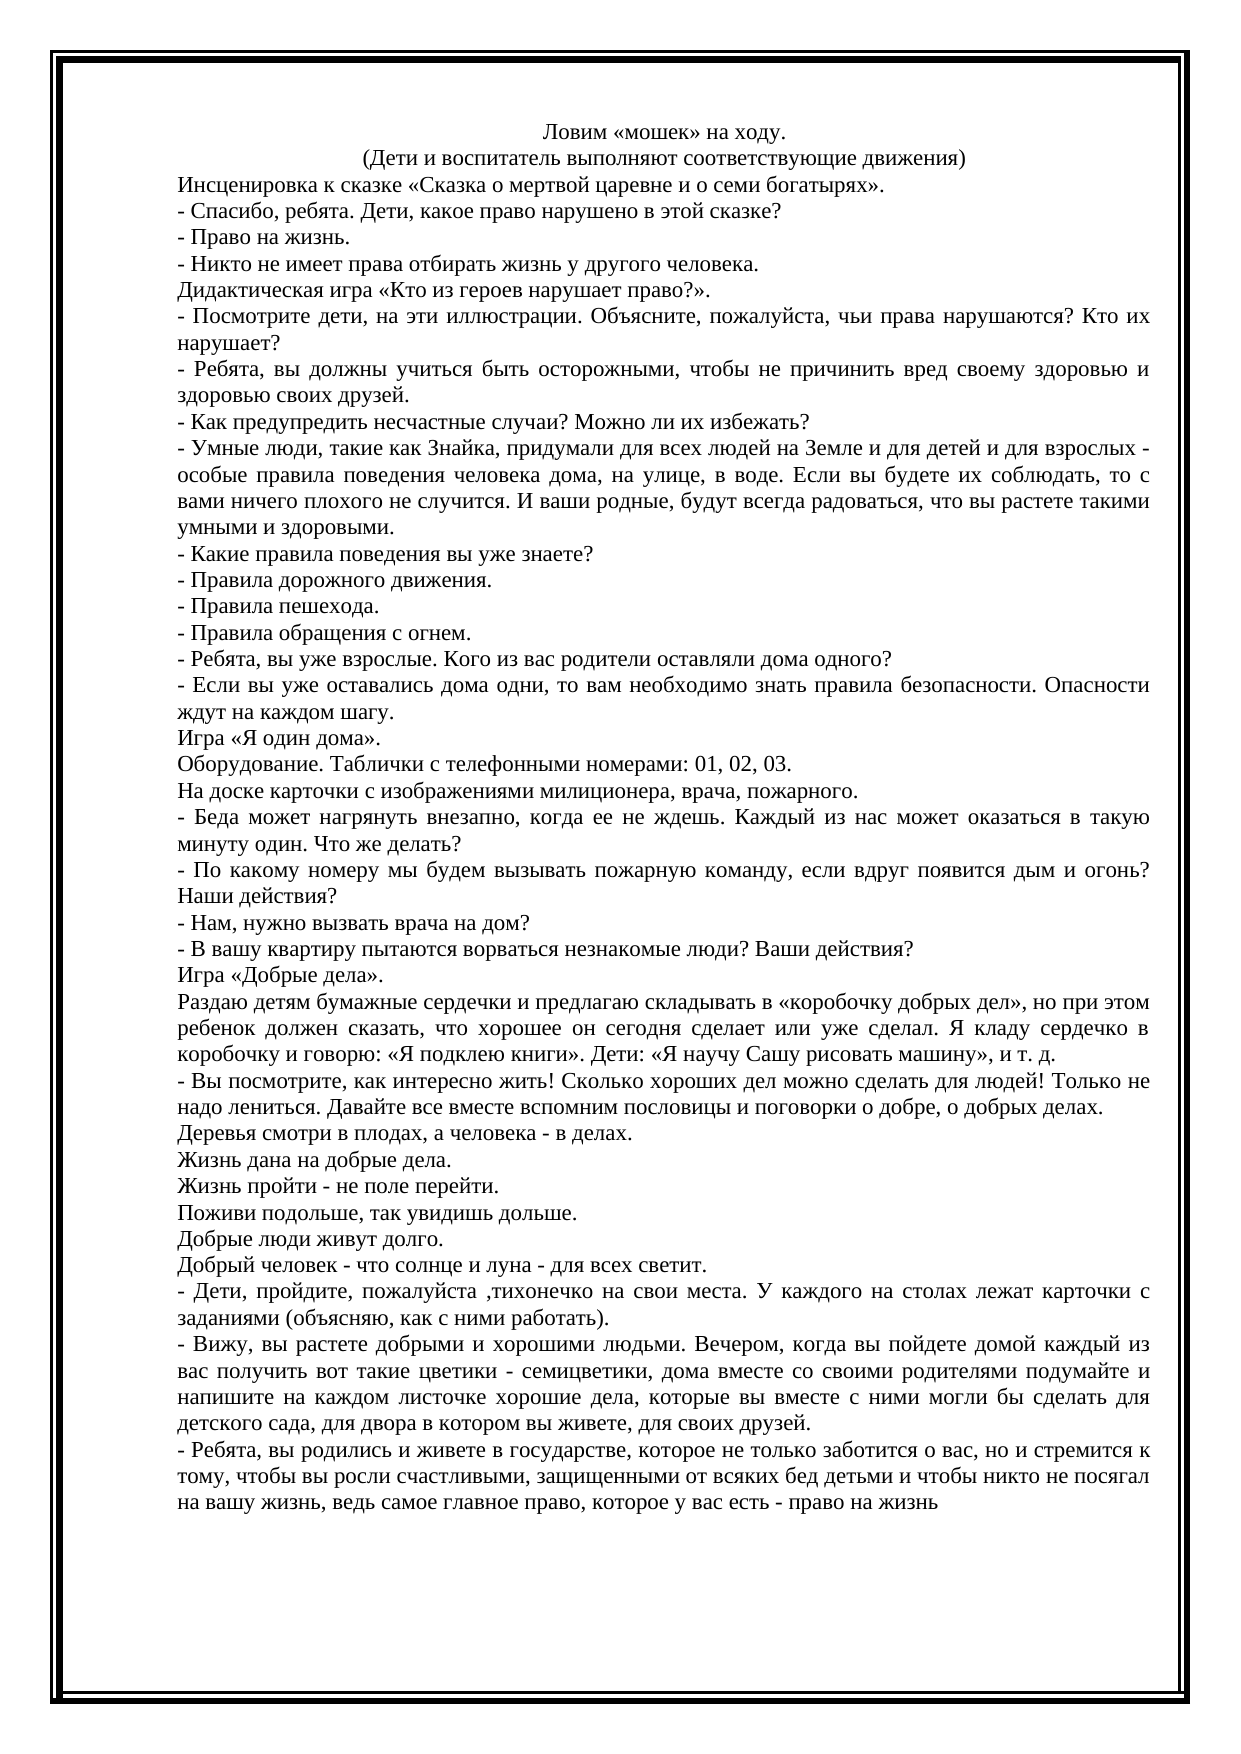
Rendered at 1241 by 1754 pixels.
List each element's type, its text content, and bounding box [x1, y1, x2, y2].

text Ловим «мошек» на ходу. [177, 118, 1152, 144]
text Оборудование. Таблички с телефонными номерами: 01, 02, 03. [177, 751, 1152, 777]
text - Как предупредить несчастные случаи? Можно ли их избежать? [177, 408, 1152, 434]
text Игра «Добрые дела». [177, 961, 1152, 988]
text Инсценировка к сказке «Сказка о мертвой царевне и о семи богатырях». [177, 171, 1152, 197]
text - Правила пешехода. [177, 592, 1152, 619]
text - Умные люди, такие как Знайка, придумали для всех людей на Земле и для детей и для взрослых - особые правила поведения человека дома, на улице, в воде. Если вы будете их соблюдать, то с вами ничего плохого не случится. И ваши родные, будут всегда радоваться, что вы растете такими умными и здоровыми. [177, 434, 1152, 540]
text Жизнь пройти - не поле перейти. [177, 1172, 1152, 1198]
text - В вашу квартиру пытаются ворваться незнакомые люди? Ваши действия? [177, 935, 1152, 961]
text Добрый человек - что солнце и луна - для всех светит. [177, 1251, 1152, 1278]
text - Беда может нагрянуть внезапно, когда ее не ждешь. Каждый из нас может оказаться в такую минуту один. Что же делать? [177, 803, 1152, 856]
text Дидактическая игра «Кто из героев нарушает право?». [177, 276, 1152, 302]
text - Посмотрите дети, на эти иллюстрации. Объясните, пожалуйста, чьи права нарушаются? Кто их нарушает? [177, 302, 1152, 355]
text - Ребята, вы уже взрослые. Кого из вас родители оставляли дома одного? [177, 645, 1152, 671]
text - Какие правила поведения вы уже знаете? [177, 540, 1152, 566]
text Жизнь дана на добрые дела. [177, 1146, 1152, 1172]
text - Вы посмотрите, как интересно жить! Сколько хороших дел можно сделать для людей! Только не надо лениться. Давайте все вместе вспомним пословицы и поговорки о добре, о добрых делах. [177, 1067, 1152, 1119]
text - Ребята, вы родились и живете в государстве, которое не только заботится о вас, но и стремится к тому, чтобы вы росли счастливыми, защищенными от всяких бед детьми и чтобы никто не посягал на вашу жизнь, ведь самое главное право, которое у вас есть - право на жизнь [177, 1436, 1152, 1515]
text - Ребята, вы должны учиться быть осторожными, чтобы не причинить вред своему здоровью и здоровью своих друзей. [177, 355, 1152, 408]
text - Правила обращения с огнем. [177, 619, 1152, 645]
text - Нам, нужно вызвать врача на дом? [177, 909, 1152, 935]
text Игра «Я один дома». [177, 724, 1152, 751]
text Поживи подольше, так увидишь дольше. [177, 1198, 1152, 1225]
text - Дети, пройдите, пожалуйста ,тихонечко на свои места. У каждого на столах лежат карточки с заданиями (объясняю, как с ними работать). [177, 1278, 1152, 1330]
text - Никто не имеет права отбирать жизнь у другого человека. [177, 250, 1152, 276]
text - Спасибо, ребята. Дети, какое право нарушено в этой сказке? [177, 197, 1152, 223]
text Деревья смотри в плодах, а человека - в делах. [177, 1119, 1152, 1146]
text Добрые люди живут долго. [177, 1225, 1152, 1251]
text (Дети и воспитатель выполняют соответствующие движения) [177, 144, 1152, 171]
text На доске карточки с изображениями милиционера, врача, пожарного. [177, 777, 1152, 803]
text - Если вы уже оставались дома одни, то вам необходимо знать правила безопасности. Опасности ждут на каждом шагу. [177, 671, 1152, 724]
text Раздаю детям бумажные сердечки и предлагаю складывать в «коробочку добрых дел», но при этом ребенок должен сказать, что хорошее он сегодня сделает или уже сделал. Я кладу сердечко в коробочку и говорю: «Я подклею книги». Дети: «Я научу Сашу рисовать машину», и т. д. [177, 988, 1152, 1067]
text - Право на жизнь. [177, 223, 1152, 250]
text - Вижу, вы растете добрыми и хорошими людьми. Вечером, когда вы пойдете домой каждый из вас получить вот такие цветики - семицветики, дома вместе со своими родителями подумайте и напишите на каждом листочке хорошие дела, которые вы вместе с ними могли бы сделать для детского сада, для двора в котором вы живете, для своих друзей. [177, 1330, 1152, 1436]
text - По какому номеру мы будем вызывать пожарную команду, если вдруг появится дым и огонь? Наши действия? [177, 856, 1152, 909]
text - Правила дорожного движения. [177, 566, 1152, 592]
